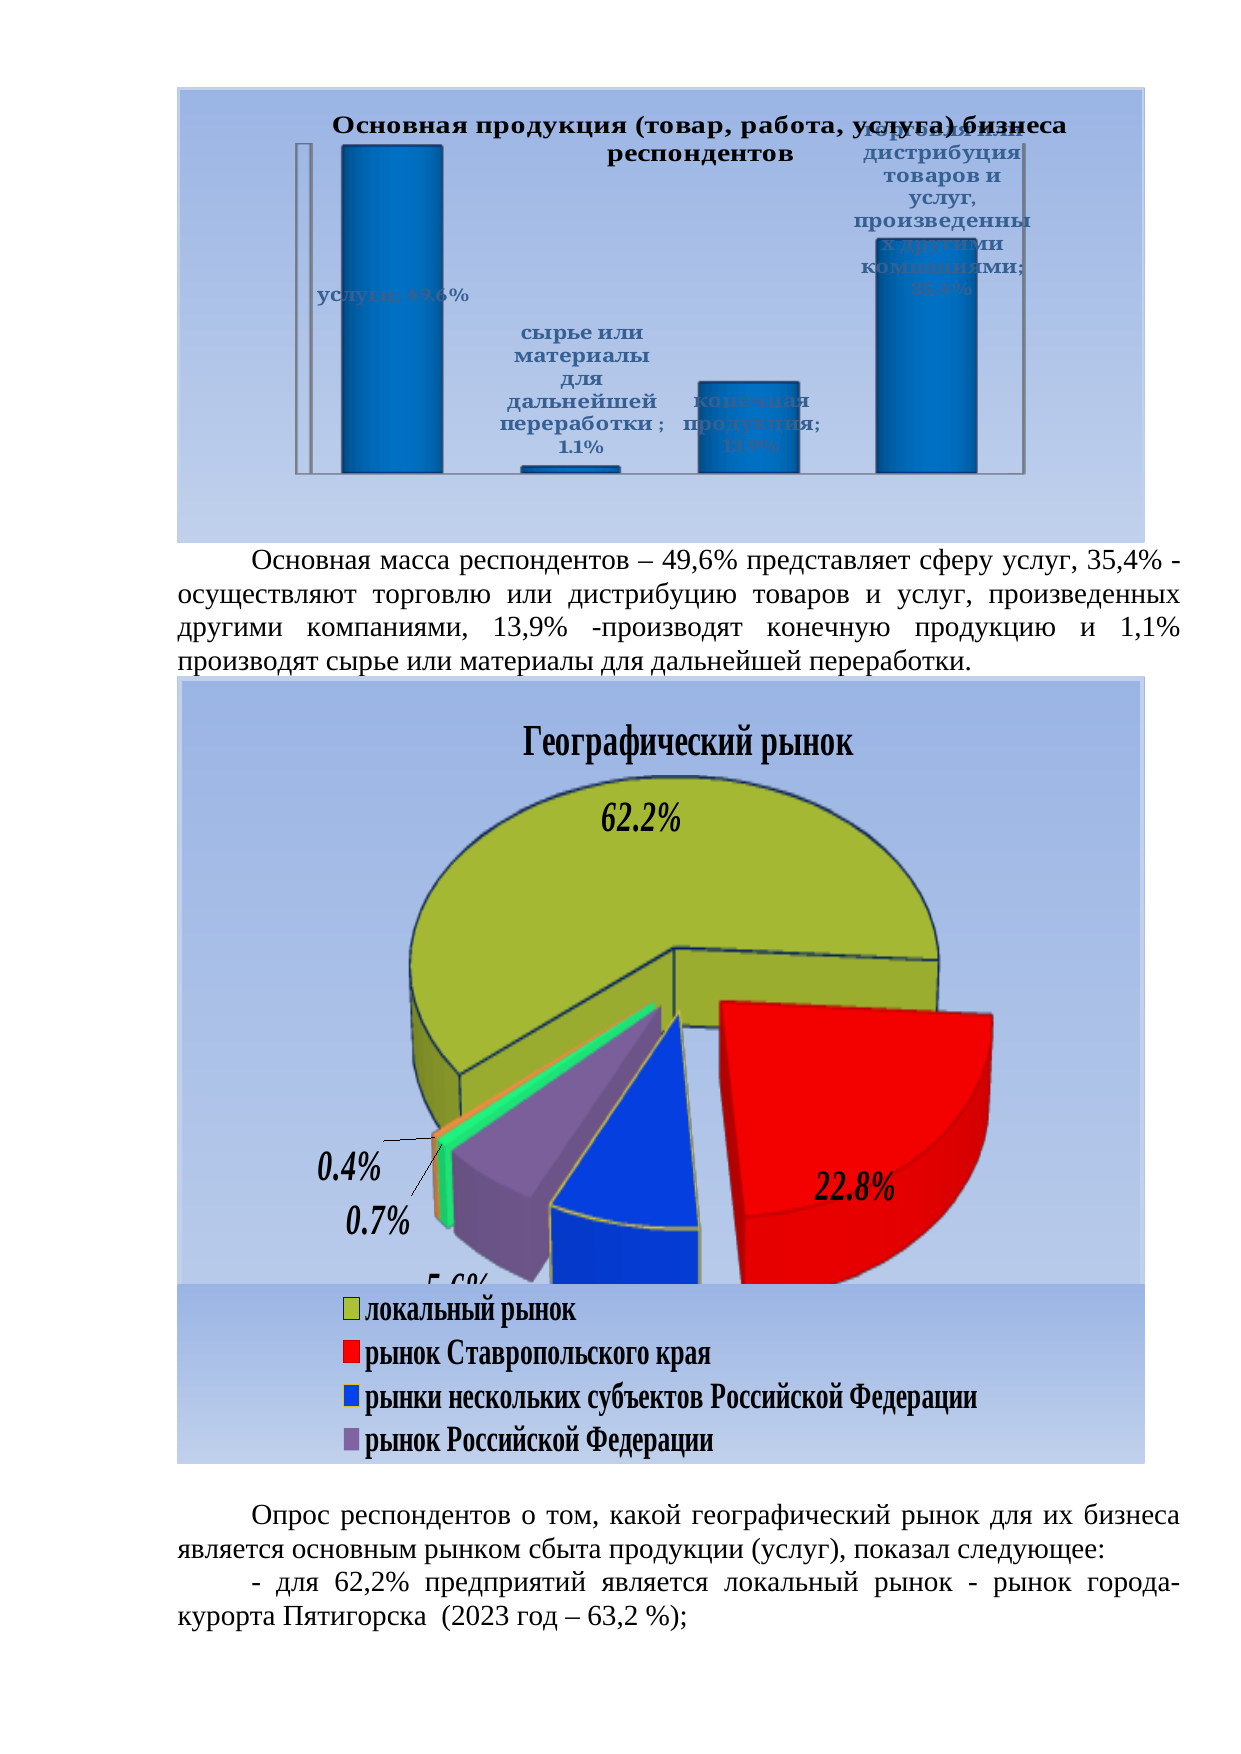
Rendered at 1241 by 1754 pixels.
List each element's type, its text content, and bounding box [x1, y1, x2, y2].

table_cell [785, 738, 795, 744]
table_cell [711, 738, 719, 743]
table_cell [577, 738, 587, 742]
text - для 62,2% предприятий является локальный рынок - рынок города-курорта Пятигорска (2023 год – 63,2 %); [177, 1564, 1181, 1631]
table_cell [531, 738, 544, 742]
text Основная масса респондентов – 49,6% представляет сферу услуг, 35,4% - осуществляют торговлю или дистрибуцию товаров и услуг, произведенных другими компаниями, 13,9% -производят конечную продукцию и 1,1% производят сырье или материалы для дальнейшей переработки. [177, 542, 1181, 677]
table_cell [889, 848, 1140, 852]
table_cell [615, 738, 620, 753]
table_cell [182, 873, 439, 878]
text Опрос респондентов о том, какой географический рынок для их бизнеса является основным рынком сбыта продукции (услуг), показал следующее: [177, 1497, 1181, 1564]
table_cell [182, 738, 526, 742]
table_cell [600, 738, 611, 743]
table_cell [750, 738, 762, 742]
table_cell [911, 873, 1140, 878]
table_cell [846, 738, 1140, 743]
